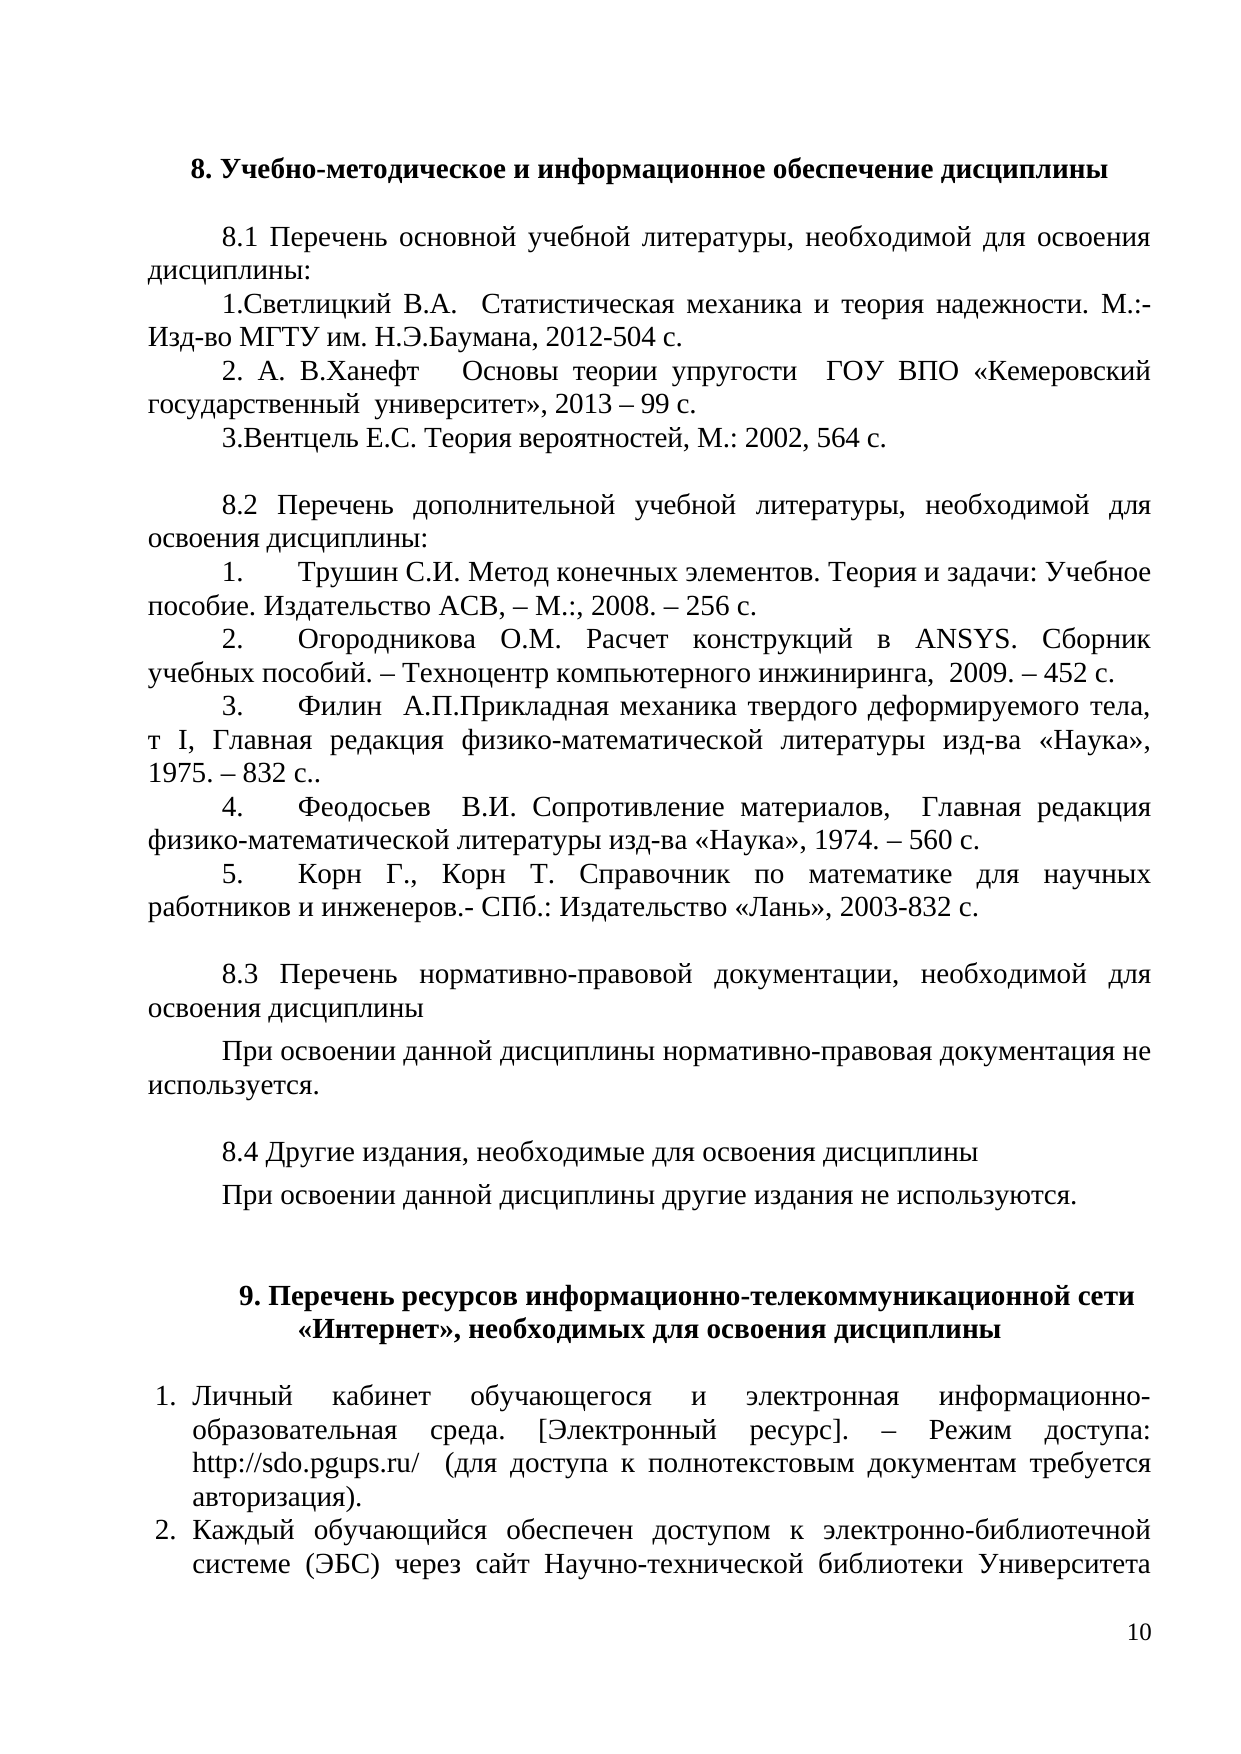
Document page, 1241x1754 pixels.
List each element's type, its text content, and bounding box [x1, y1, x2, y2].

text 8.3 Перечень нормативно-правовой документации, необходимой для освоения дисциплины [148, 957, 1152, 1024]
text 1.Светлицкий В.А. Статистическая механика и теория надежности. М.:-Изд-во МГТУ им. Н.Э.Баумана, 2012-504 с. [148, 286, 1152, 353]
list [154, 1512, 1152, 1579]
text 2. А. В.Ханефт Основы теории упругости ГОУ ВПО «Кемеровский государственный университет», 2013 – 99 с. [148, 353, 1152, 420]
text При освоении данной дисциплины другие издания не используются. [148, 1177, 1152, 1211]
list Огородникова О.М. Расчет конструкций в ANSYS. Сборник учебных пособий. – Техноцентр компьютерного инжиниринга, 2009. – 452 с. [148, 621, 1152, 688]
text 3.Вентцель Е.С. Теория вероятностей, М.: 2002, 564 с. [148, 420, 1152, 453]
text 9. Перечень ресурсов информационно-телекоммуникационной сети «Интернет», необходимых для освоения дисциплины [148, 1278, 1152, 1345]
list Феодосьев В.И. Сопротивление материалов, Главная редакция физико-математической литературы изд-ва «Наука», 1974. – 560 с. [148, 789, 1152, 856]
list Личный кабинет обучающегося и электронная информационно-образовательная среда. [Электронный ресурс]. – Режим доступа: http://sdo.pgups.ru/ (для доступа к полнотекстовым документам требуется авторизация). [154, 1378, 1152, 1512]
text 8.1 Перечень основной учебной литературы, необходимой для освоения дисциплины: [148, 219, 1152, 286]
text 8.2 Перечень дополнительной учебной литературы, необходимой для освоения дисциплины: [148, 487, 1152, 554]
list Филин А.П.Прикладная механика твердого деформируемого тела, т I, Главная редакция физико-математической литературы изд-ва «Наука», 1975. – 832 с.. [148, 688, 1152, 789]
list Трушин С.И. Метод конечных элементов. Теория и задачи: Учебное пособие. Издательство АСВ, – М.:, 2008. – 256 с. [148, 554, 1152, 621]
list Корн Г., Корн Т. Справочник по математике для научных работников и инженеров.- СПб.: Издательство «Лань», 2003-832 с. [148, 856, 1152, 923]
text При освоении данной дисциплины нормативно-правовая документация не используется. [148, 1033, 1152, 1100]
text 8. Учебно-методическое и информационное обеспечение дисциплины [148, 152, 1152, 185]
text 8.4 Другие издания, необходимые для освоения дисциплины [148, 1134, 1152, 1167]
